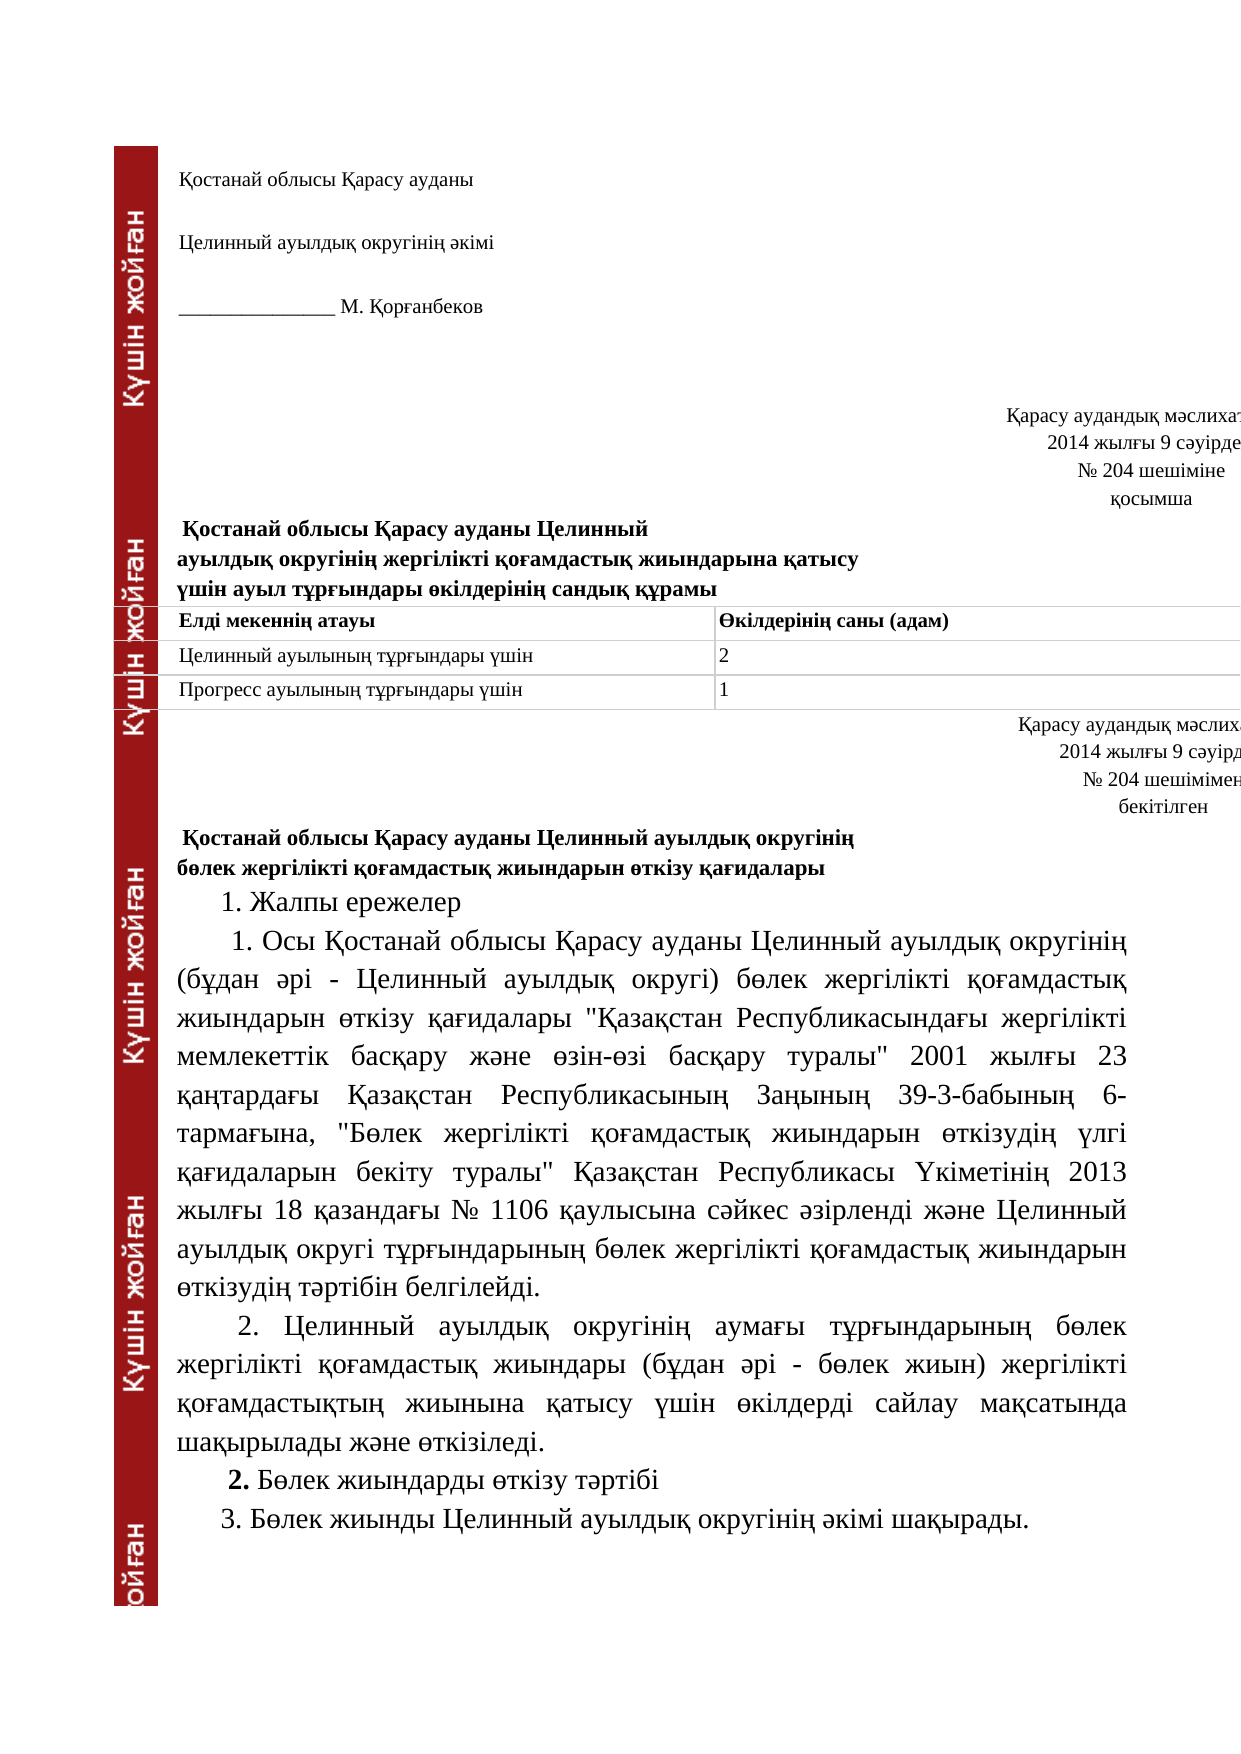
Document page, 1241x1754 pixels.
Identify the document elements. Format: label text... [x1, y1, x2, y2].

text Қостанай облысы Қарасу ауданы Целинный ауылдық округінің жергілікті қоғамдастық жиындарына қатысу үшін ауыл тұрғындары өкілдерінің сандық құрамы [112, 515, 1128, 602]
text 1. Осы Қостанай облысы Қарасу ауданы Целинный ауылдық округінің (бұдан әрі - Целинный ауылдық округі) бөлек жергілікті қоғамдастық жиындарын өткізу қағидалары "Қазақстан Республикасындағы жергілікті мемлекеттік басқару және өзін-өзі басқару туралы" 2001 жылғы 23 қаңтардағы Қазақстан Республикасының Заңының 39-3-бабының 6-тармағына, "Бөлек жергілікті қоғамдастық жиындарын өткізудің үлгі қағидаларын бекіту туралы" Қазақстан Республикасы Үкіметінің 2013 жылғы 18 қазандағы № 1106 қаулысына сәйкес әзірленді және Целинный ауылдық округі тұрғындарының бөлек жергілікті қоғамдастық жиындарын өткізудің тәртібін белгілейді. [112, 923, 1128, 1303]
table_header Елді мекеннің атауы [114, 607, 714, 640]
picture [114, 1496, 158, 1501]
picture [114, 880, 158, 884]
table_header Қарасу аудандық мәслихатының 2014 жылғы 9 сәуірдегі № 204 шешіміне қосымша [912, 401, 1240, 515]
table_cell Целинный ауылдық округінің әкімі [101, 214, 1240, 277]
table_cell Целинный ауылының тұрғындары үшін [114, 641, 714, 674]
text 3. Бөлек жиынды Целинный ауылдық округінің әкімі шақырады. [112, 1501, 1128, 1534]
text 1. Жалпы ережелер [112, 884, 1128, 918]
picture [114, 1534, 158, 1606]
table_header Өкілдерінің саны (адам) [716, 607, 1240, 640]
picture [114, 918, 158, 923]
text Қостанай облысы Қарасу ауданы Целинный ауылдық округінің бөлек жергілікті қоғамдастық жиындарын өткізу қағидалары [112, 824, 1128, 880]
picture [114, 341, 158, 401]
text 2. Бөлек жиындарды өткізу тәртібі [112, 1462, 1128, 1496]
table_cell Прогресс ауылының тұрғындары үшін [114, 676, 714, 709]
picture [114, 602, 158, 606]
table_header [101, 401, 912, 515]
table_cell 1 [716, 676, 1240, 709]
picture [114, 1303, 158, 1308]
picture [114, 146, 158, 150]
picture [114, 1457, 158, 1462]
table_cell 2 [716, 641, 1240, 674]
table_header [113, 710, 923, 824]
table_cell Қостанай облысы Қарасу ауданы [101, 150, 1240, 213]
table_header Қарасу аудандық мәслихатының 2014 жылғы 9 сәуірдегі № 204 шешімімен бекітілген [924, 710, 1240, 824]
text 2. Целинный ауылдық округінің аумағы тұрғындарының бөлек жергілікті қоғамдастық жиындары (бұдан әрі - бөлек жиын) жергілікті қоғамдастықтың жиынына қатысу үшін өкілдерді сайлау мақсатында шақырылады және өткізіледі. [112, 1308, 1128, 1457]
table_cell _______________ М. Қорғанбеков [101, 277, 1240, 341]
